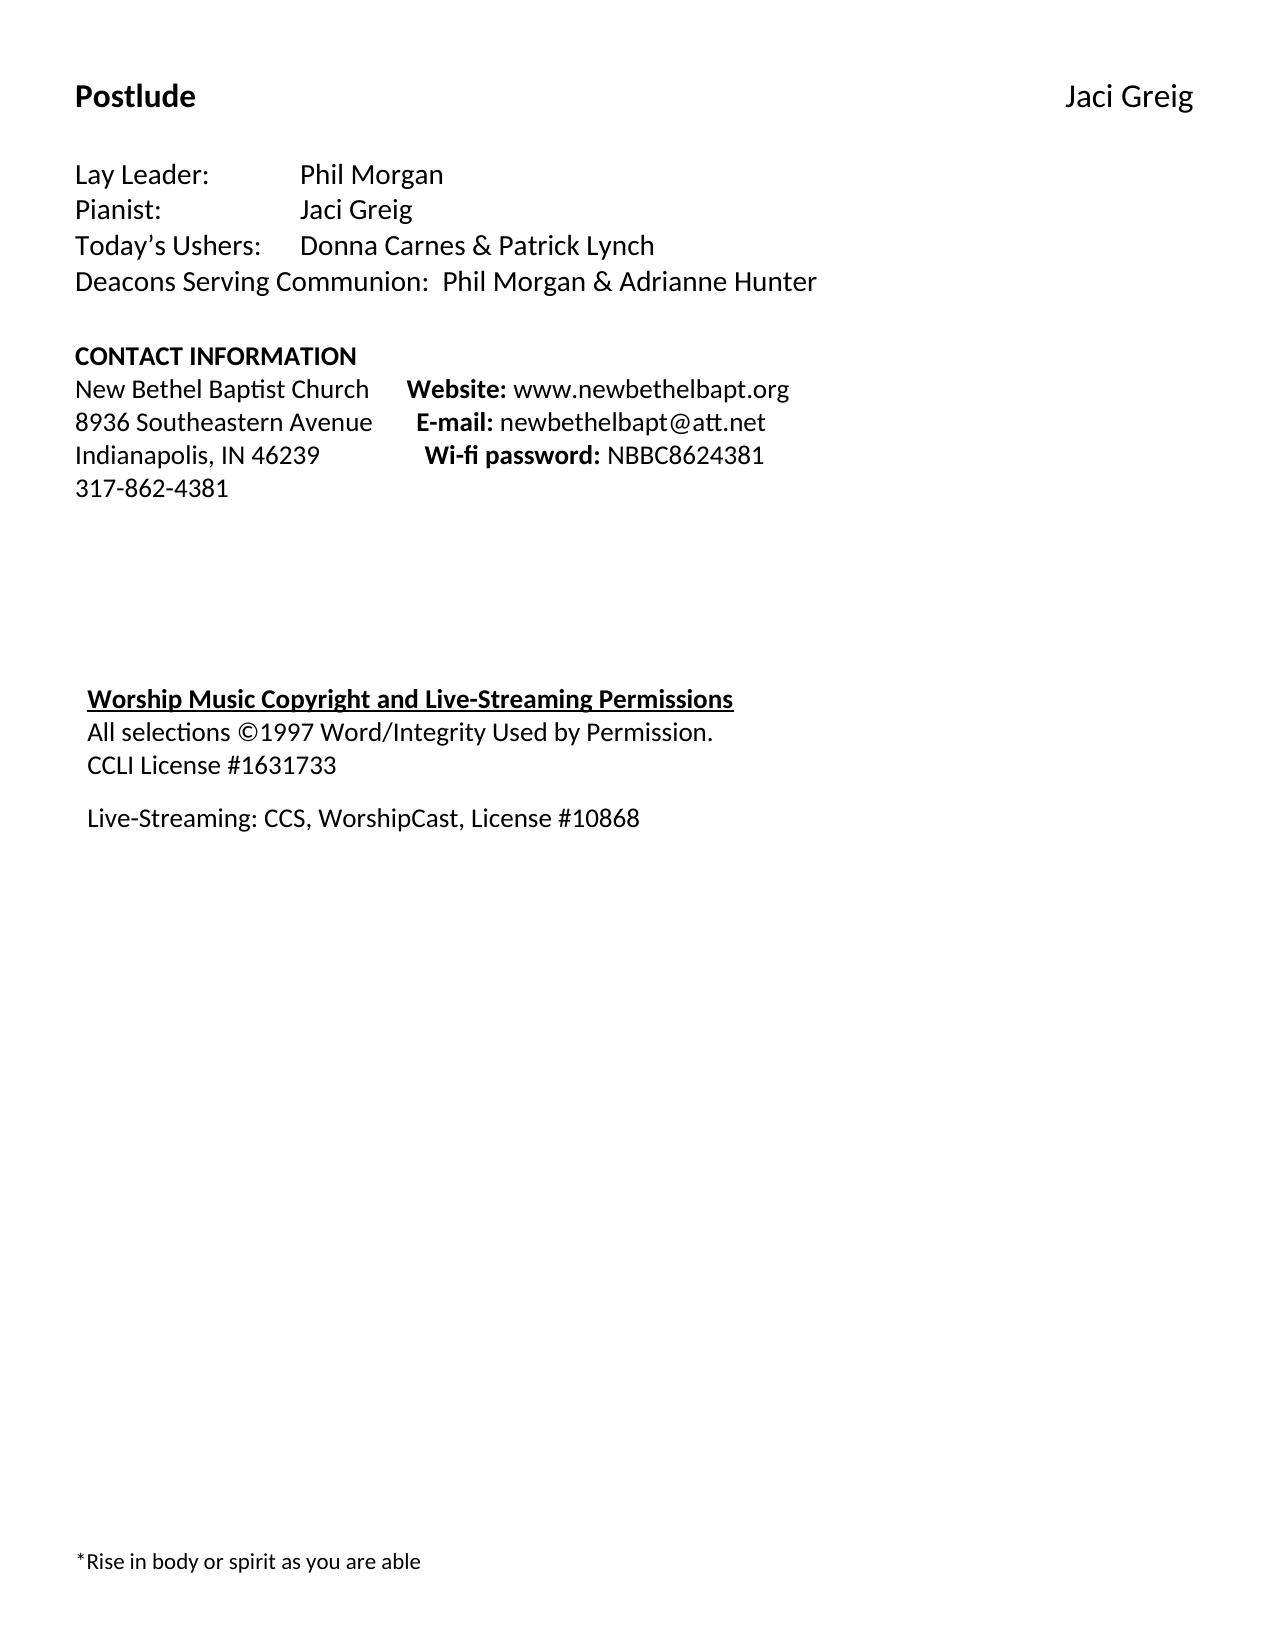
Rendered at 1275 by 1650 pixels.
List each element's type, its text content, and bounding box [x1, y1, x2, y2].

text Today’s Ushers: Donna Carnes & Patrick Lynch Deacons Serving Communion: Phil Morgan & Adrianne Hunter [75, 227, 1200, 298]
text New Bethel Baptist Church Website: www.newbethelbapt.org [75, 372, 1200, 405]
text 8936 Southeastern Avenue E-mail: newbethelbapt@att.net Indianapolis, IN 46239 Wi-fi password: NBBC8624381 [75, 405, 1200, 471]
text Lay Leader: Phil Morgan [75, 156, 1200, 191]
text Postlude Jaci Greig [75, 75, 1200, 116]
text 317-862-4381 [75, 471, 1200, 504]
text CONTACT INFORMATION [75, 339, 1200, 372]
text Pianist: Jaci Greig [75, 191, 1200, 227]
